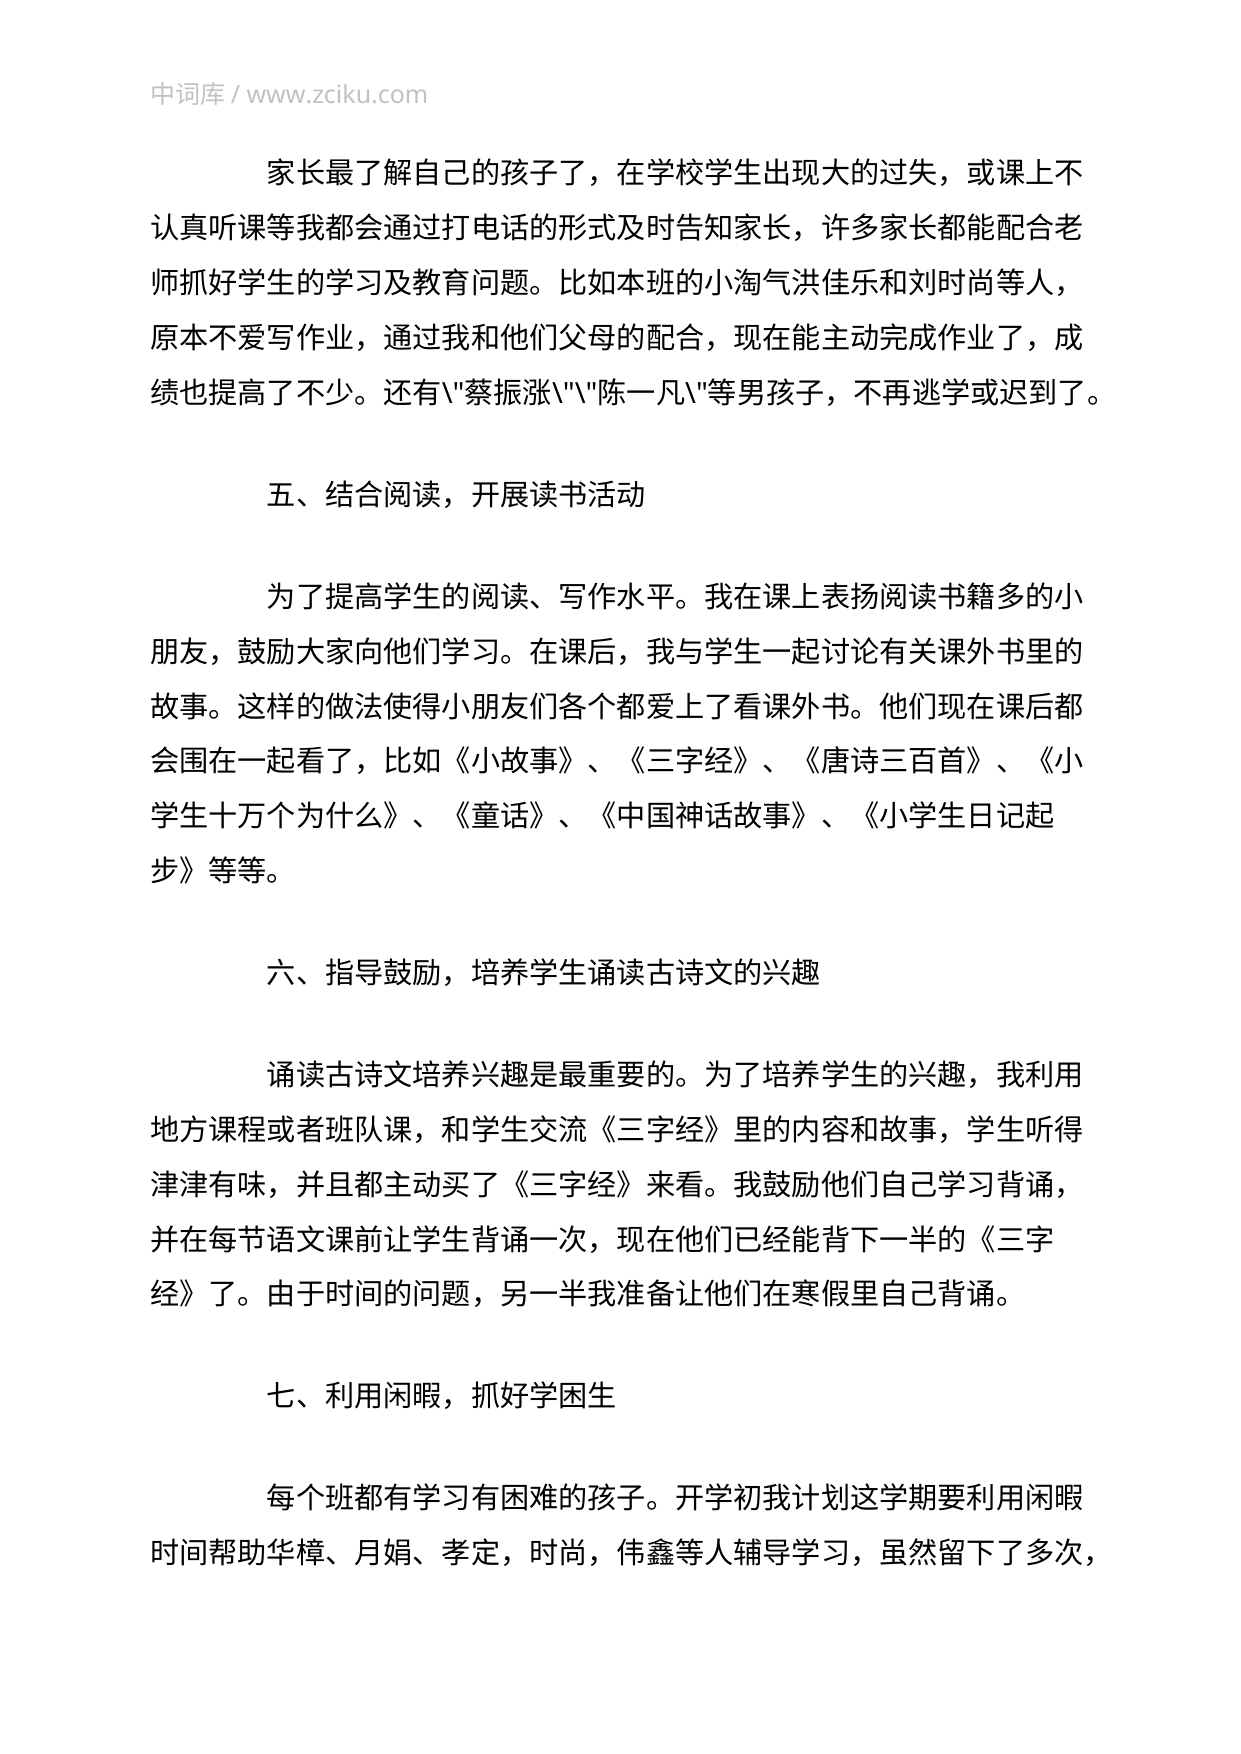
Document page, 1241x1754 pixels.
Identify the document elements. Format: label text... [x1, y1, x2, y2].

text 五、结合阅读，开展读书活动 [150, 472, 1090, 514]
text 诵读古诗文培养兴趣是最重要的。为了培养学生的兴趣，我利用地方课程或者班队课，和学生交流《三字经》里的内容和故事，学生听得津津有味，并且都主动买了《三字经》来看。我鼓励他们自己学习背诵，并在每节语文课前让学生背诵一次，现在他们已经能背下一半的《三字经》了。由于时间的问题，另一半我准备让他们在寒假里自己背诵。 [150, 1051, 1090, 1313]
text 为了提高学生的阅读、写作水平。我在课上表扬阅读书籍多的小朋友，鼓励大家向他们学习。在课后，我与学生一起讨论有关课外书里的故事。这样的做法使得小朋友们各个都爱上了看课外书。他们现在课后都会围在一起看了，比如《小故事》、《三字经》、《唐诗三百首》、《小学生十万个为什么》、《童话》、《中国神话故事》、《小学生日记起步》等等。 [150, 573, 1090, 890]
text 七、利用闲暇，抓好学困生 [150, 1373, 1090, 1415]
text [150, 1474, 1090, 1572]
text 六、指导鼓励，培养学生诵读古诗文的兴趣 [150, 949, 1090, 992]
text 家长最了解自己的孩子了，在学校学生出现大的过失，或课上不认真听课等我都会通过打电话的形式及时告知家长，许多家长都能配合老师抓好学生的学习及教育问题。比如本班的小淘气洪佳乐和刘时尚等人，原本不爱写作业，通过我和他们父母的配合，现在能主动完成作业了，成绩也提高了不少。还有\"蔡振涨\"\"陈一凡\"等男孩子，不再逃学或迟到了。 [150, 150, 1090, 412]
